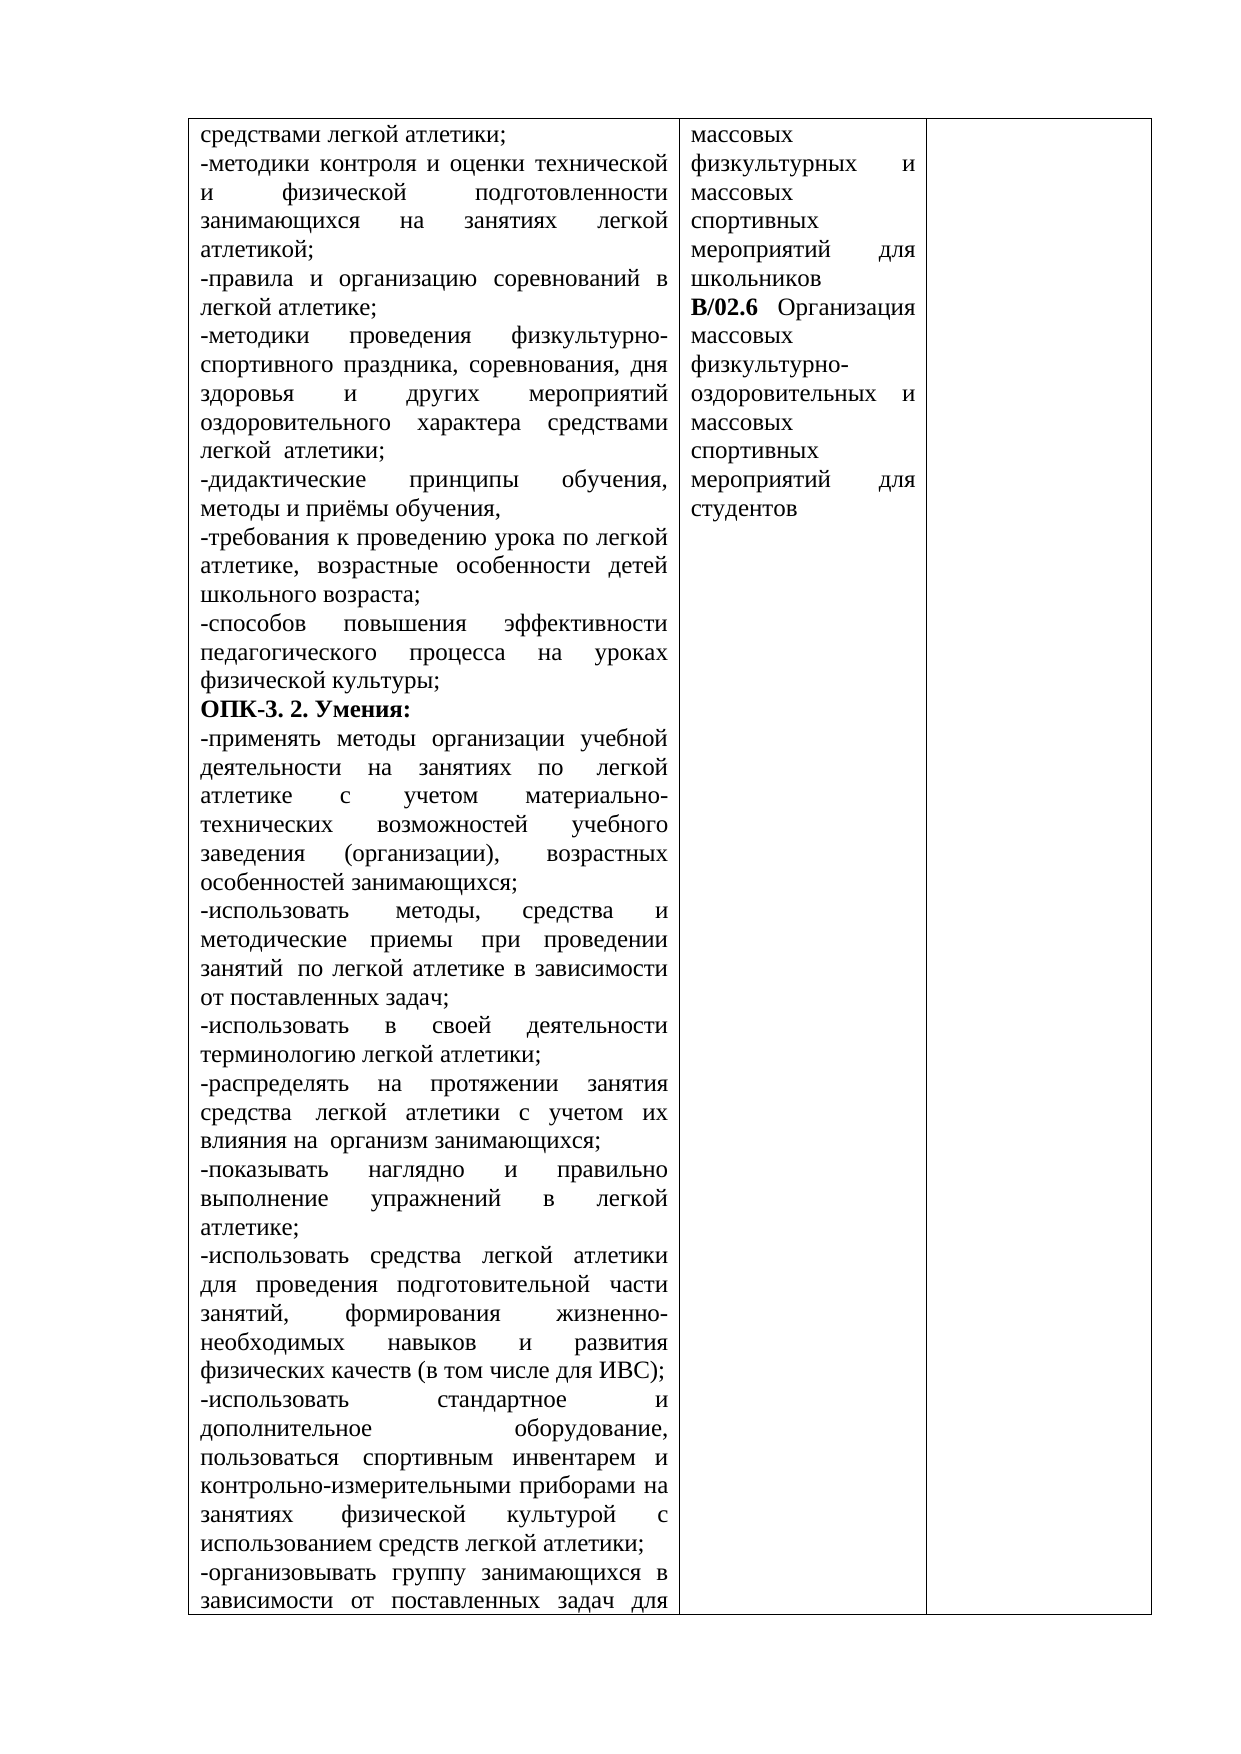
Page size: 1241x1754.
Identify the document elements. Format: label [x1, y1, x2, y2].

table_cell [927, 119, 1151, 1614]
table_cell [680, 119, 926, 1614]
table_cell [189, 119, 679, 1614]
